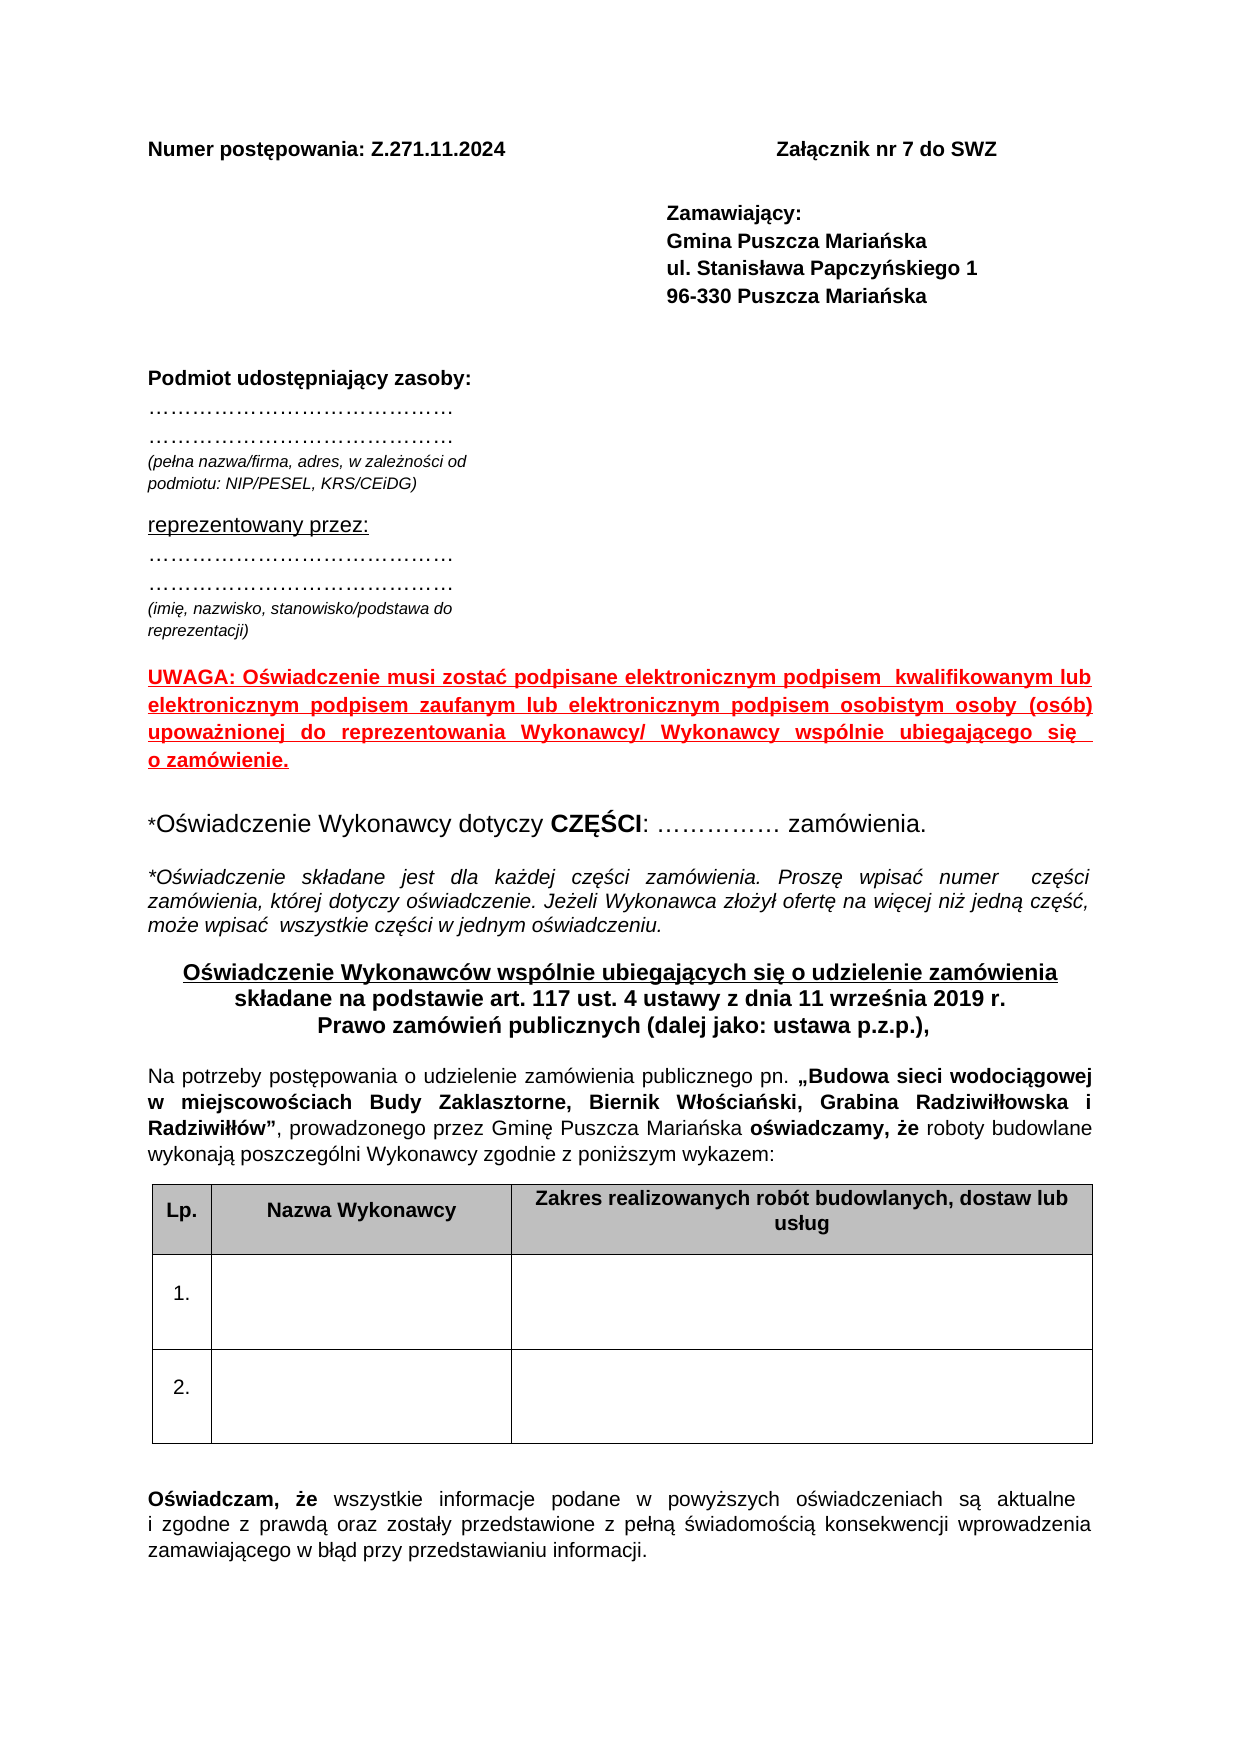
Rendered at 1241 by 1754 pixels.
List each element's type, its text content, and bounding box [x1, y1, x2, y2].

text Gmina Puszcza Mariańska [148, 229, 1093, 253]
table_cell 2. [153, 1350, 211, 1443]
table_header Lp. [153, 1185, 211, 1254]
text Zamawiający: [148, 201, 1033, 225]
text 96-330 Puszcza Mariańska [148, 284, 1093, 308]
text (pełna nazwa/firma, adres, w zależności od podmiotu: NIP/PESEL, KRS/CEiDG) [148, 452, 472, 493]
text Podmiot udostępniający zasoby: [148, 366, 1093, 390]
text *Oświadczenie Wykonawcy dotyczy CZĘŚCI: …………… zamówienia. [148, 809, 1093, 838]
table_cell [212, 1350, 511, 1443]
table_cell 1. [153, 1255, 211, 1348]
text Oświadczam, że wszystkie informacje podane w powyższych oświadczeniach są aktualne i zgodne z prawdą oraz zostały przedstawione z pełną świadomością konsekwencji wprowadzenia zamawiającego w błąd przy przedstawianiu informacji. [148, 1486, 1093, 1562]
text ………………………………………………………………………… [148, 394, 472, 448]
table_header Nazwa Wykonawcy [212, 1185, 511, 1254]
table_header Zakres realizowanych robót budowlanych, dostaw lub usług [512, 1185, 1092, 1254]
table_cell [512, 1255, 1092, 1348]
text Prawo zamówień publicznych (dalej jako: ustawa p.z.p.), [148, 1012, 1093, 1038]
text (imię, nazwisko, stanowisko/podstawa do reprezentacji) [148, 599, 472, 640]
text UWAGA: Oświadczenie musi zostać podpisane elektronicznym podpisem kwalifikowanym lub elektronicznym podpisem zaufanym lub elektronicznym podpisem osobistym osoby (osób) upoważnionej do reprezentowania Wykonawcy/ Wykonawcy wspólnie ubiegającego się o zamówienie. [148, 714, 1093, 741]
table_cell [512, 1350, 1092, 1443]
text UWAGA: Oświadczenie musi zostać podpisane elektronicznym podpisem kwalifikowanym lub elektronicznym podpisem zaufanym lub elektronicznym podpisem osobistym osoby (osób) upoważnionej do reprezentowania Wykonawcy/ Wykonawcy wspólnie ubiegającego się o zamówienie. [148, 742, 1093, 771]
text *Oświadczenie składane jest dla każdej części zamówienia. Proszę wpisać numer części zamówienia, której dotyczy oświadczenie. Jeżeli Wykonawca złożył ofertę na więcej niż jedną część, może wpisać wszystkie części w jednym oświadczeniu. [148, 865, 1093, 937]
table_cell [212, 1255, 511, 1348]
text reprezentowany przez: [148, 512, 1093, 537]
text Numer postępowania: Z.271.11.2024 Załącznik nr 7 do SWZ [148, 137, 1093, 161]
text składane na podstawie art. 117 ust. 4 ustawy z dnia 11 września 2019 r. [148, 985, 1093, 1012]
text Oświadczenie Wykonawców wspólnie ubiegających się o udzielenie zamówienia [148, 959, 1093, 985]
text ………………………………………………………………………… [148, 541, 472, 595]
text UWAGA: Oświadczenie musi zostać podpisane elektronicznym podpisem kwalifikowanym lub elektronicznym podpisem zaufanym lub elektronicznym podpisem osobistym osoby (osób) upoważnionej do reprezentowania Wykonawcy/ Wykonawcy wspólnie ubiegającego się o zamówienie. [148, 665, 1093, 713]
text Na potrzeby postępowania o udzielenie zamówienia publicznego pn. „Budowa sieci wodociągowej w miejscowościach Budy Zaklasztorne, Biernik Włościański, Grabina Radziwiłłowska i Radziwiłłów”, prowadzonego przez Gminę Puszcza Mariańska oświadczamy, że roboty budowlane wykonają poszczególni Wykonawcy zgodnie z poniższym wykazem: [148, 1064, 1093, 1166]
text ul. Stanisława Papczyńskiego 1 [148, 256, 1093, 280]
